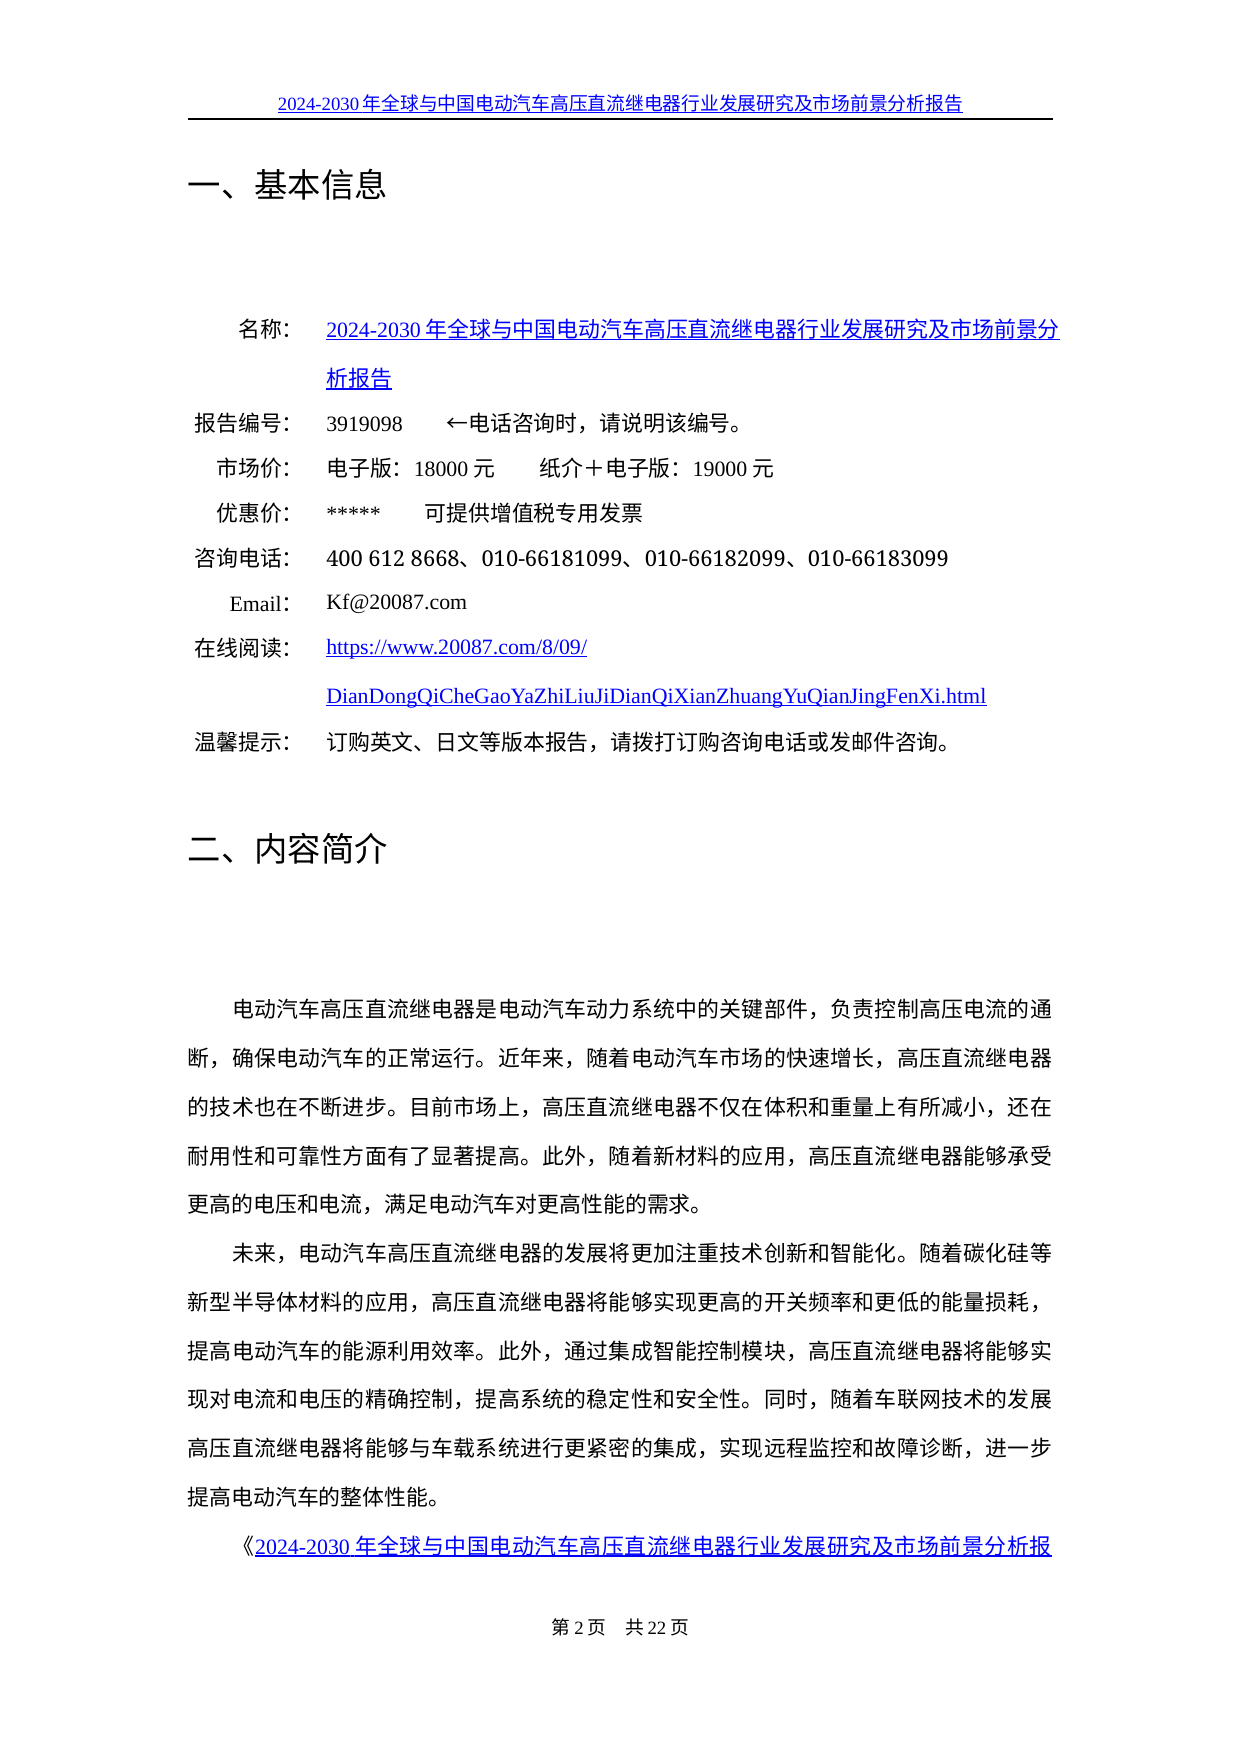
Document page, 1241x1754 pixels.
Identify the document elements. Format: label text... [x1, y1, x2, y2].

table_cell 咨询电话： [167, 540, 315, 585]
table_cell 优惠价： [167, 495, 315, 540]
table_cell 400 612 8668、010-66181099、010-66182099、010-66183099 [315, 540, 1073, 585]
title 二、内容简介 [187, 814, 1053, 879]
title 一、基本信息 [187, 150, 1053, 215]
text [187, 992, 1053, 1561]
table_header 2024-2030年全球与中国电动汽车高压直流继电器行业发展研究及市场前景分析报告 [315, 312, 1073, 405]
table_cell 电子版：18000 元 纸介＋电子版：19000 元 [315, 450, 1073, 495]
table_cell 3919098 ←电话咨询时，请说明该编号。 [315, 405, 1073, 450]
table_cell 订购英文、日文等版本报告，请拨打订购咨询电话或发邮件咨询。 [315, 724, 1073, 769]
table_cell 温馨提示： [167, 724, 315, 769]
table_cell Kf@20087.com [315, 585, 1073, 630]
table_cell [315, 630, 1073, 724]
table_cell Email： [167, 585, 315, 630]
table_cell 在线阅读： [167, 630, 315, 724]
table_cell 报告编号： [167, 405, 315, 450]
table_cell 市场价： [167, 450, 315, 495]
table_cell ***** 可提供增值税专用发票 [315, 495, 1073, 540]
table_header 名称： [167, 312, 315, 405]
